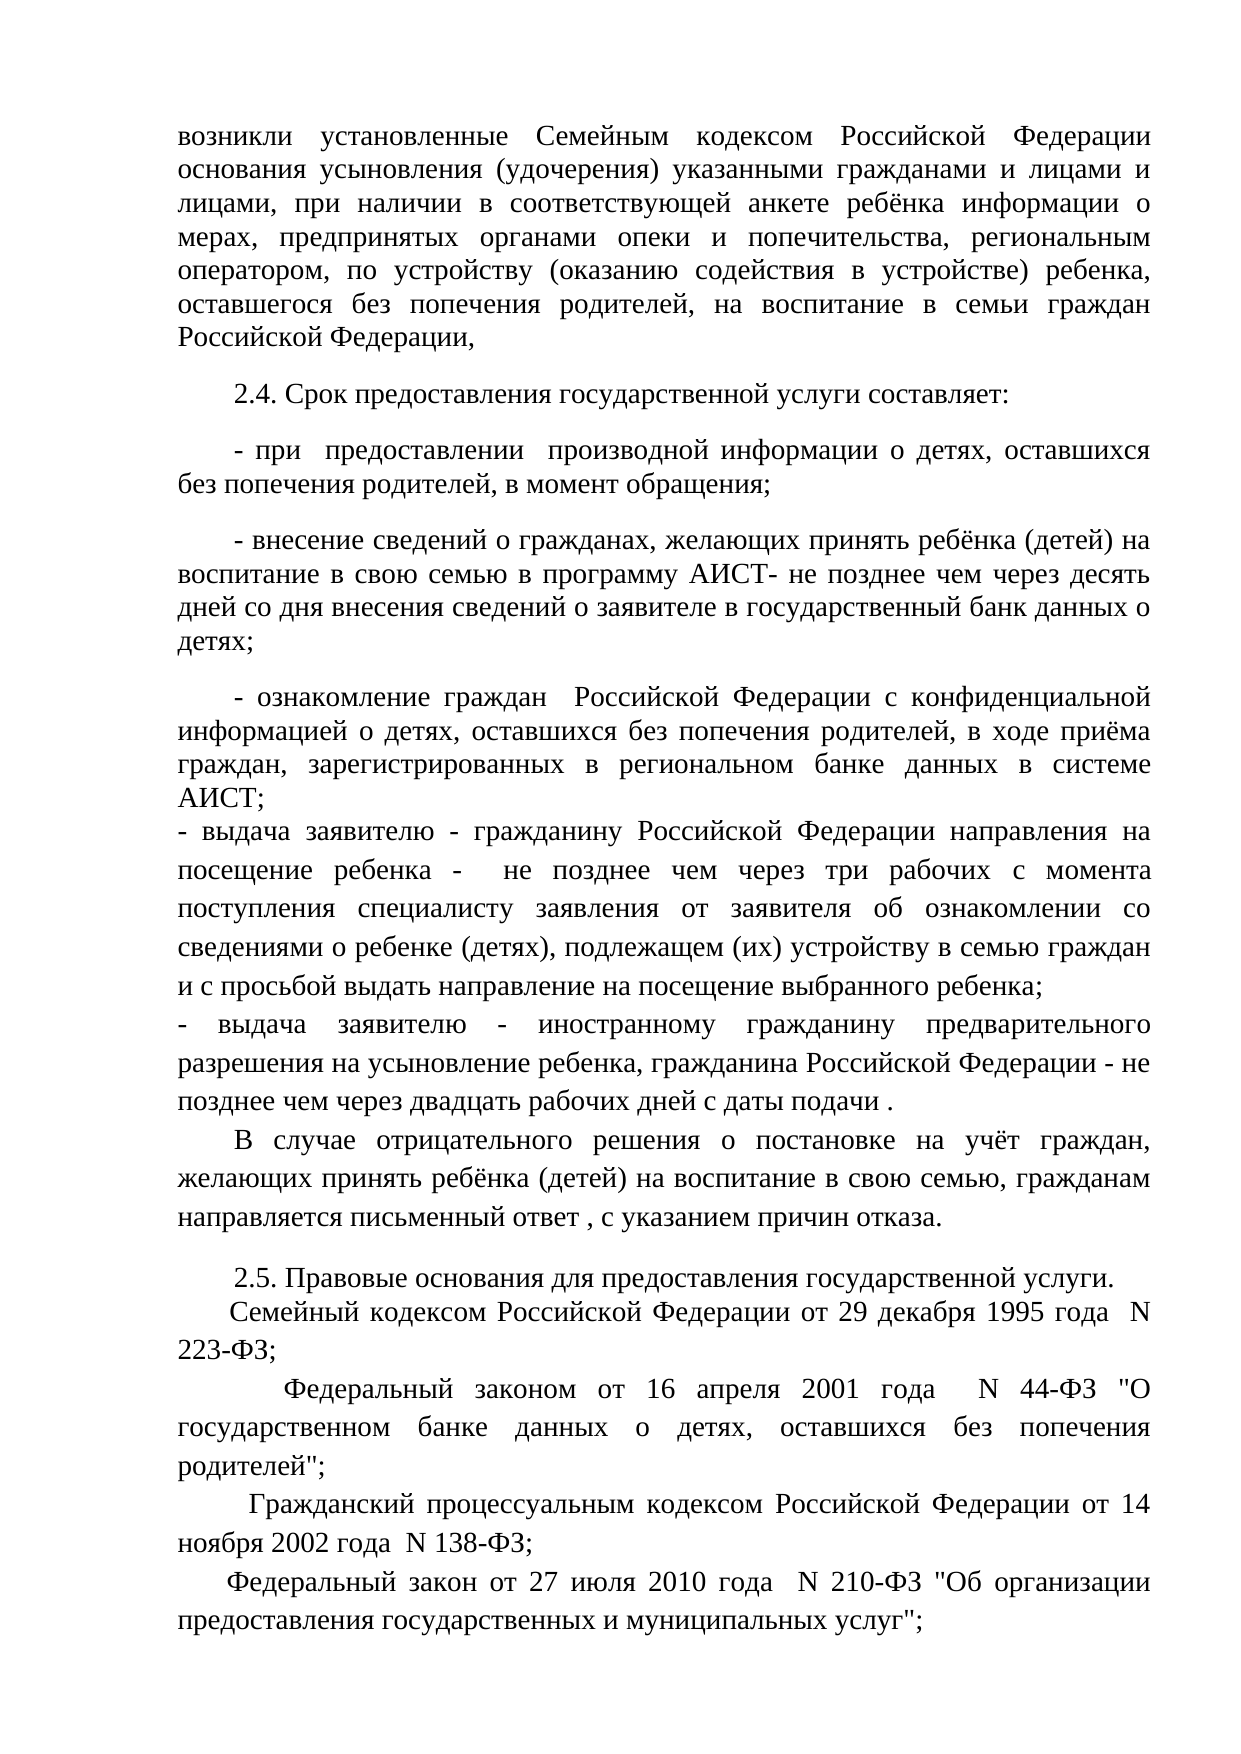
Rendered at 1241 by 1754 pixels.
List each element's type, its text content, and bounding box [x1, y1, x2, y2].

text - ознакомление граждан Российской Федерации с конфиденциальной информацией о детях, оставшихся без попечения родителей, в ходе приёма граждан, зарегистрированных в региональном банке данных в системе АИСТ; [177, 679, 1152, 813]
text В случае отрицательного решения о постановке на учёт граждан, желающих принять ребёнка (детей) на воспитание в свою семью, гражданам направляется письменный ответ , с указанием причин отказа. [177, 1122, 1152, 1232]
text - выдача заявителю - гражданину Российской Федерации направления на посещение ребенка - не позднее чем через три рабочих с момента поступления специалисту заявления от заявителя об ознакомлении со сведениями о ребенке (детях), подлежащем (их) устройству в семью граждан и с просьбой выдать направление на посещение выбранного ребенка; [177, 813, 1152, 1001]
text - внесение сведений о гражданах, желающих принять ребёнка (детей) на воспитание в свою семью в программу АИСТ- не позднее чем через десять дней со дня внесения сведений о заявителе в государственный банк данных о детях; [177, 522, 1152, 656]
text Федеральный закон от 27 июля 2010 года N 210-ФЗ "Об организации предоставления государственных и муниципальных услуг"; [177, 1564, 1152, 1636]
text 2.5. Правовые основания для предоставления государственной услуги. [177, 1260, 1152, 1294]
text - при предоставлении производной информации о детях, оставшихся без попечения родителей, в момент обращения; [177, 432, 1152, 499]
text Федеральный законом от 16 апреля 2001 года N 44-ФЗ "О государственном банке данных о детях, оставшихся без попечения родителей"; [177, 1371, 1152, 1482]
text 2.4. Срок предоставления государственной услуги составляет: [177, 376, 1152, 409]
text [177, 118, 1152, 353]
text - выдача заявителю - иностранному гражданину предварительного разрешения на усыновление ребенка, гражданина Российской Федерации - не позднее чем через двадцать рабочих дней с даты подачи . [177, 1006, 1152, 1117]
text Семейный кодексом Российской Федерации от 29 декабря 1995 года N 223-ФЗ; [177, 1294, 1152, 1366]
text Гражданский процессуальным кодексом Российской Федерации от 14 ноября 2002 года N 138-ФЗ; [177, 1487, 1152, 1559]
